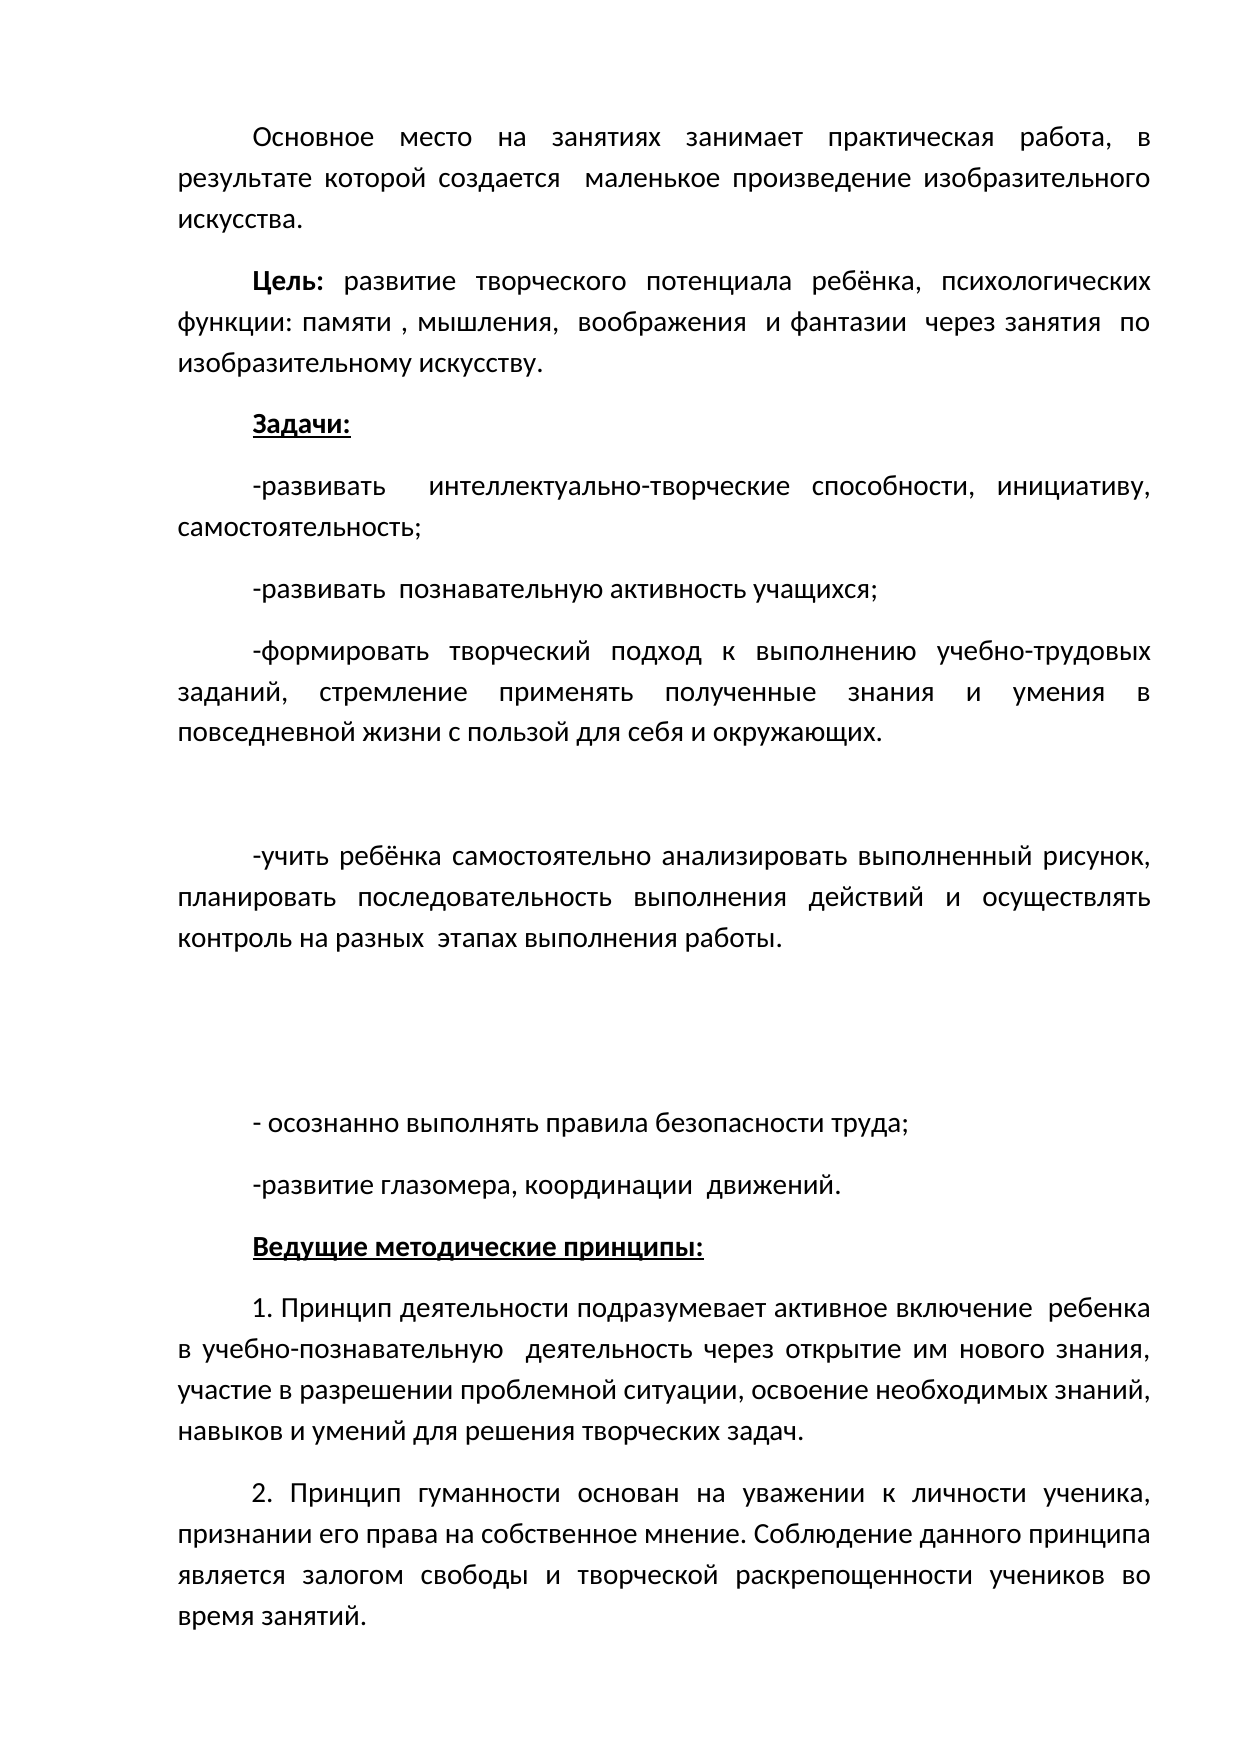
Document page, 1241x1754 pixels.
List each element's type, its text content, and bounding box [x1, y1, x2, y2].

text Цель: развитие творческого потенциала ребёнка, психологических функции: памяти , мышления, воображения и фантазии через занятия по изобразительному искусству. [177, 262, 1152, 379]
text - осознанно выполнять правила безопасности труда; [177, 1104, 1152, 1140]
text Основное место на занятиях занимает практическая работа, в результате которой создается маленькое произведение изобразительного искусства. [177, 118, 1152, 236]
text -учить ребёнка самостоятельно анализировать выполненный рисунок, планировать последовательность выполнения действий и осуществлять контроль на разных этапах выполнения работы. [177, 837, 1152, 954]
text -развивать познавательную активность учащихся; [177, 570, 1152, 606]
text 2. Принцип гуманности основан на уважении к личности ученика, признании его права на собственное мнение. Соблюдение данного принципа является залогом свободы и творческой раскрепощенности учеников во время занятий. [177, 1474, 1152, 1633]
text Задачи: [177, 405, 1152, 441]
text -развивать интеллектуально-творческие способности, инициативу, самостоятельность; [177, 467, 1152, 544]
text -развитие глазомера, координации движений. [177, 1166, 1152, 1202]
text -формировать творческий подход к выполнению учебно-трудовых заданий, стремление применять полученные знания и умения в повседневной жизни с пользой для себя и окружающих. [177, 632, 1152, 749]
text Ведущие методические принципы: [177, 1228, 1152, 1263]
text 1. Принцип деятельности подразумевает активное включение ребенка в учебно-познавательную деятельность через открытие им нового знания, участие в разрешении проблемной ситуации, освоение необходимых знаний, навыков и умений для решения творческих задач. [177, 1289, 1152, 1448]
